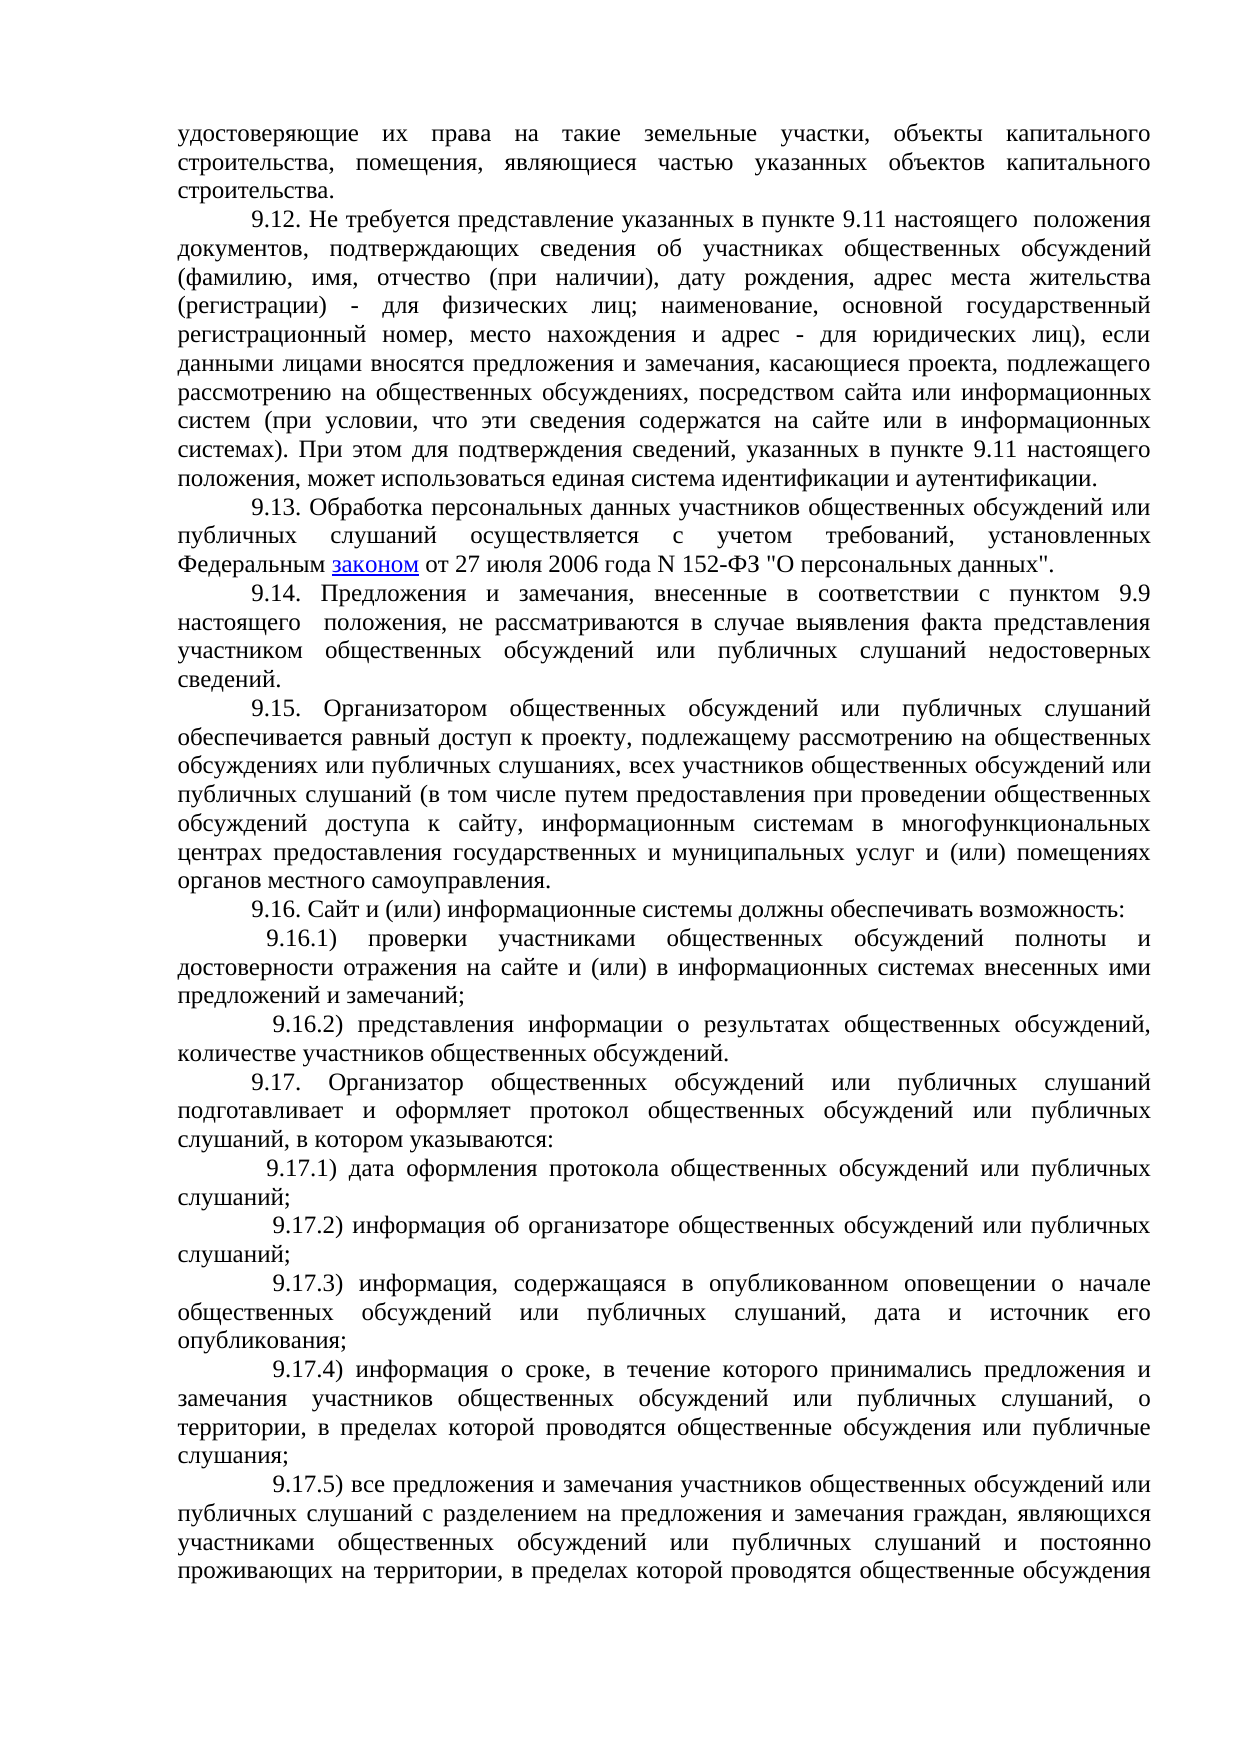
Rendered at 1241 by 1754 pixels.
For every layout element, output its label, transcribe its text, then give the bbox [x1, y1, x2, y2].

text 9.16.1) проверки участниками общественных обсуждений полноты и достоверности отражения на сайте и (или) в информационных системах внесенных ими предложений и замечаний; [177, 923, 1152, 1009]
text 9.17.3) информация, содержащаяся в опубликованном оповещении о начале общественных обсуждений или публичных слушаний, дата и источник его опубликования; [177, 1268, 1152, 1354]
text 9.17.1) дата оформления протокола общественных обсуждений или публичных слушаний; [177, 1153, 1152, 1211]
text 9.12. Не требуется представление указанных в пункте 9.11 настоящего положения документов, подтверждающих сведения об участниках общественных обсуждений (фамилию, имя, отчество (при наличии), дату рождения, адрес места жительства (регистрации) - для физических лиц; наименование, основной государственный регистрационный номер, место нахождения и адрес - для юридических лиц), если данными лицами вносятся предложения и замечания, касающиеся проекта, подлежащего рассмотрению на общественных обсуждениях, посредством сайта или информационных систем (при условии, что эти сведения содержатся на сайте или в информационных системах). При этом для подтверждения сведений, указанных в пункте 9.11 настоящего положения, может использоваться единая система идентификации и аутентификации. [177, 204, 1152, 492]
text 9.17. Организатор общественных обсуждений или публичных слушаний подготавливает и оформляет протокол общественных обсуждений или публичных слушаний, в котором указываются: [177, 1067, 1152, 1153]
text 9.16.2) представления информации о результатах общественных обсуждений, количестве участников общественных обсуждений. [177, 1009, 1152, 1067]
text 9.15. Организатором общественных обсуждений или публичных слушаний обеспечивается равный доступ к проекту, подлежащему рассмотрению на общественных обсуждениях или публичных слушаниях, всех участников общественных обсуждений или публичных слушаний (в том числе путем предоставления при проведении общественных обсуждений доступа к сайту, информационным системам в многофункциональных центрах предоставления государственных и муниципальных услуг и (или) помещениях органов местного самоуправления. [177, 693, 1152, 894]
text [177, 118, 1152, 204]
text 9.13. Обработка персональных данных участников общественных обсуждений или публичных слушаний осуществляется с учетом требований, установленных Федеральным законом от 27 июля 2006 года N 152-ФЗ "О персональных данных". [177, 492, 1152, 578]
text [177, 1469, 1152, 1584]
text 9.16. Сайт и (или) информационные системы должны обеспечивать возможность: [216, 894, 1152, 923]
text 9.14. Предложения и замечания, внесенные в соответствии с пунктом 9.9 настоящего положения, не рассматриваются в случае выявления факта представления участником общественных обсуждений или публичных слушаний недостоверных сведений. [177, 578, 1152, 693]
text 9.17.2) информация об организаторе общественных обсуждений или публичных слушаний; [177, 1211, 1152, 1268]
text 9.17.4) информация о сроке, в течение которого принимались предложения и замечания участников общественных обсуждений или публичных слушаний, о территории, в пределах которой проводятся общественные обсуждения или публичные слушания; [177, 1354, 1152, 1469]
